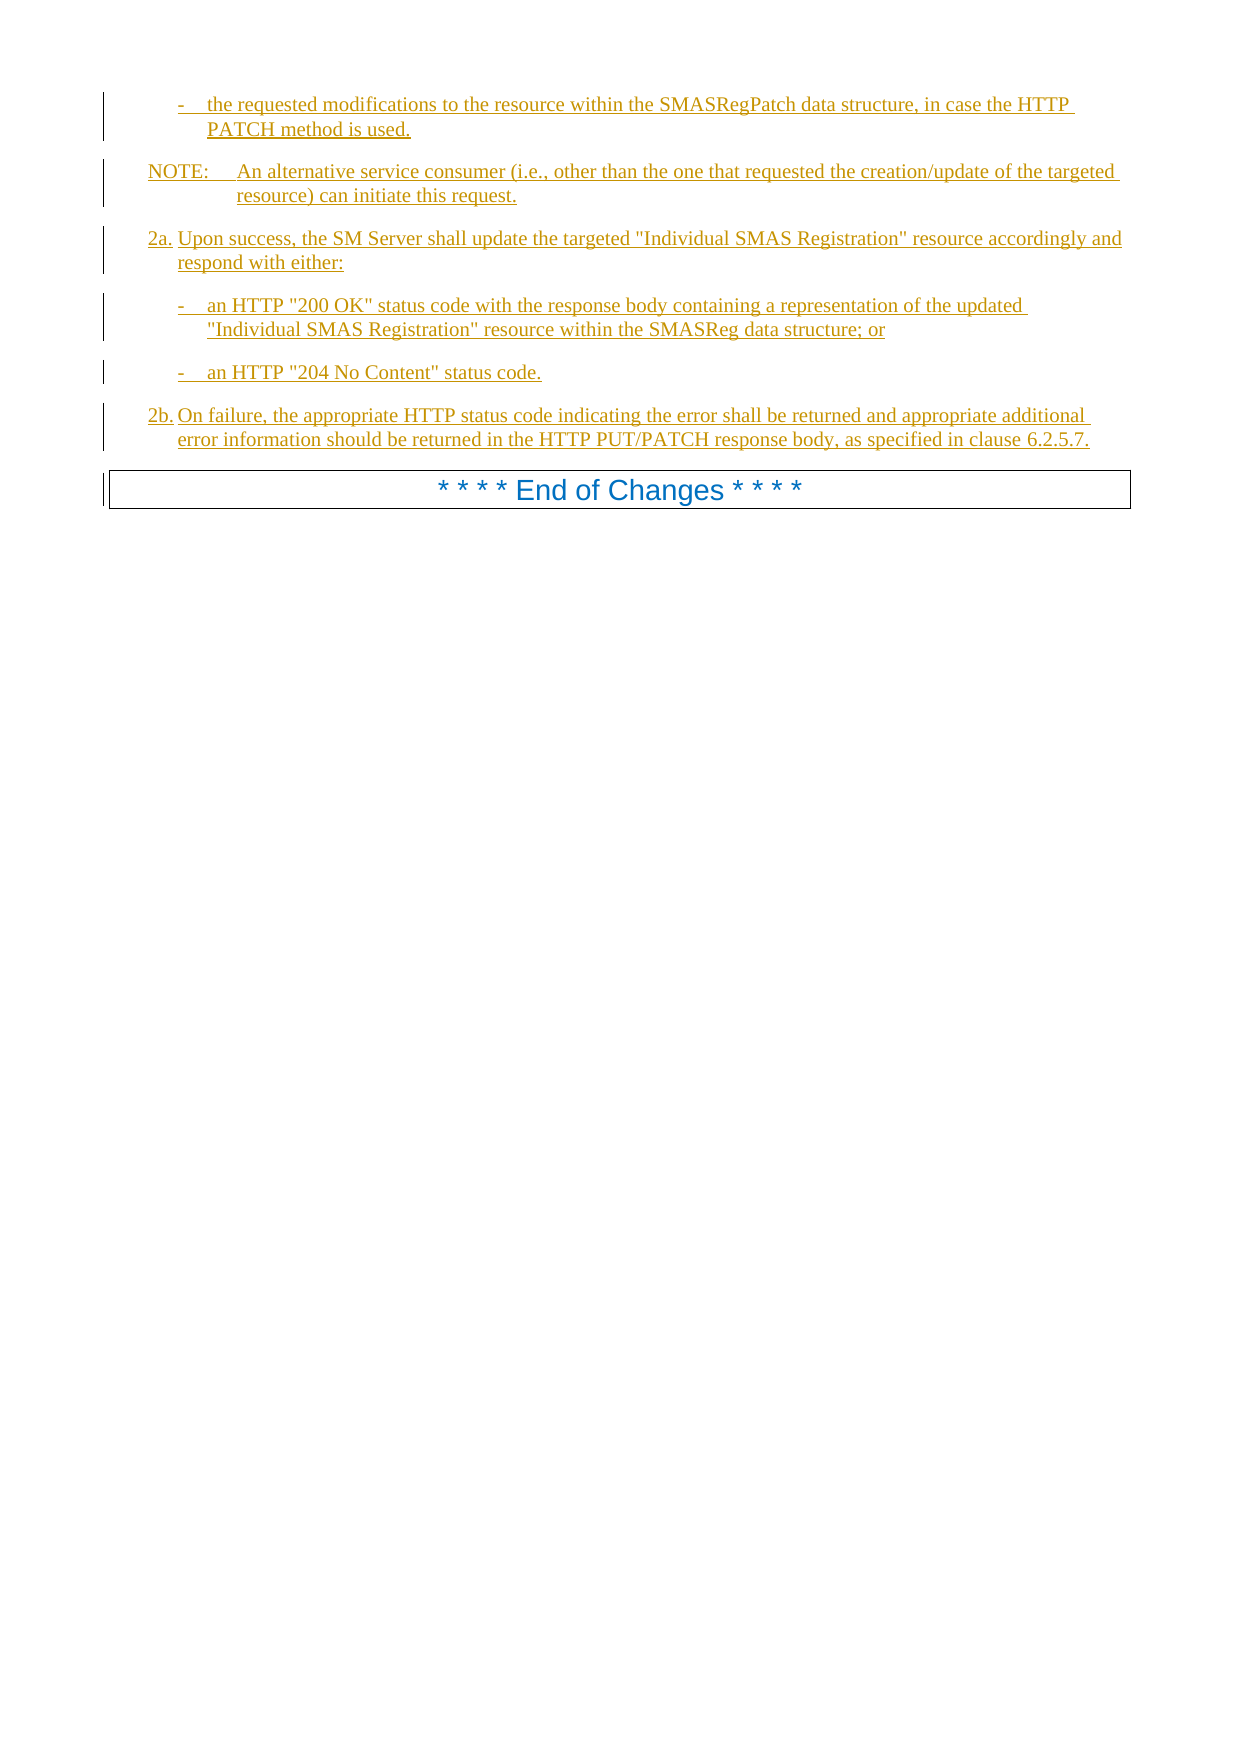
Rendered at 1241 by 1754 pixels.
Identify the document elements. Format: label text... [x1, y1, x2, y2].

text * * * * End of Changes * * * * [110, 471, 1130, 508]
